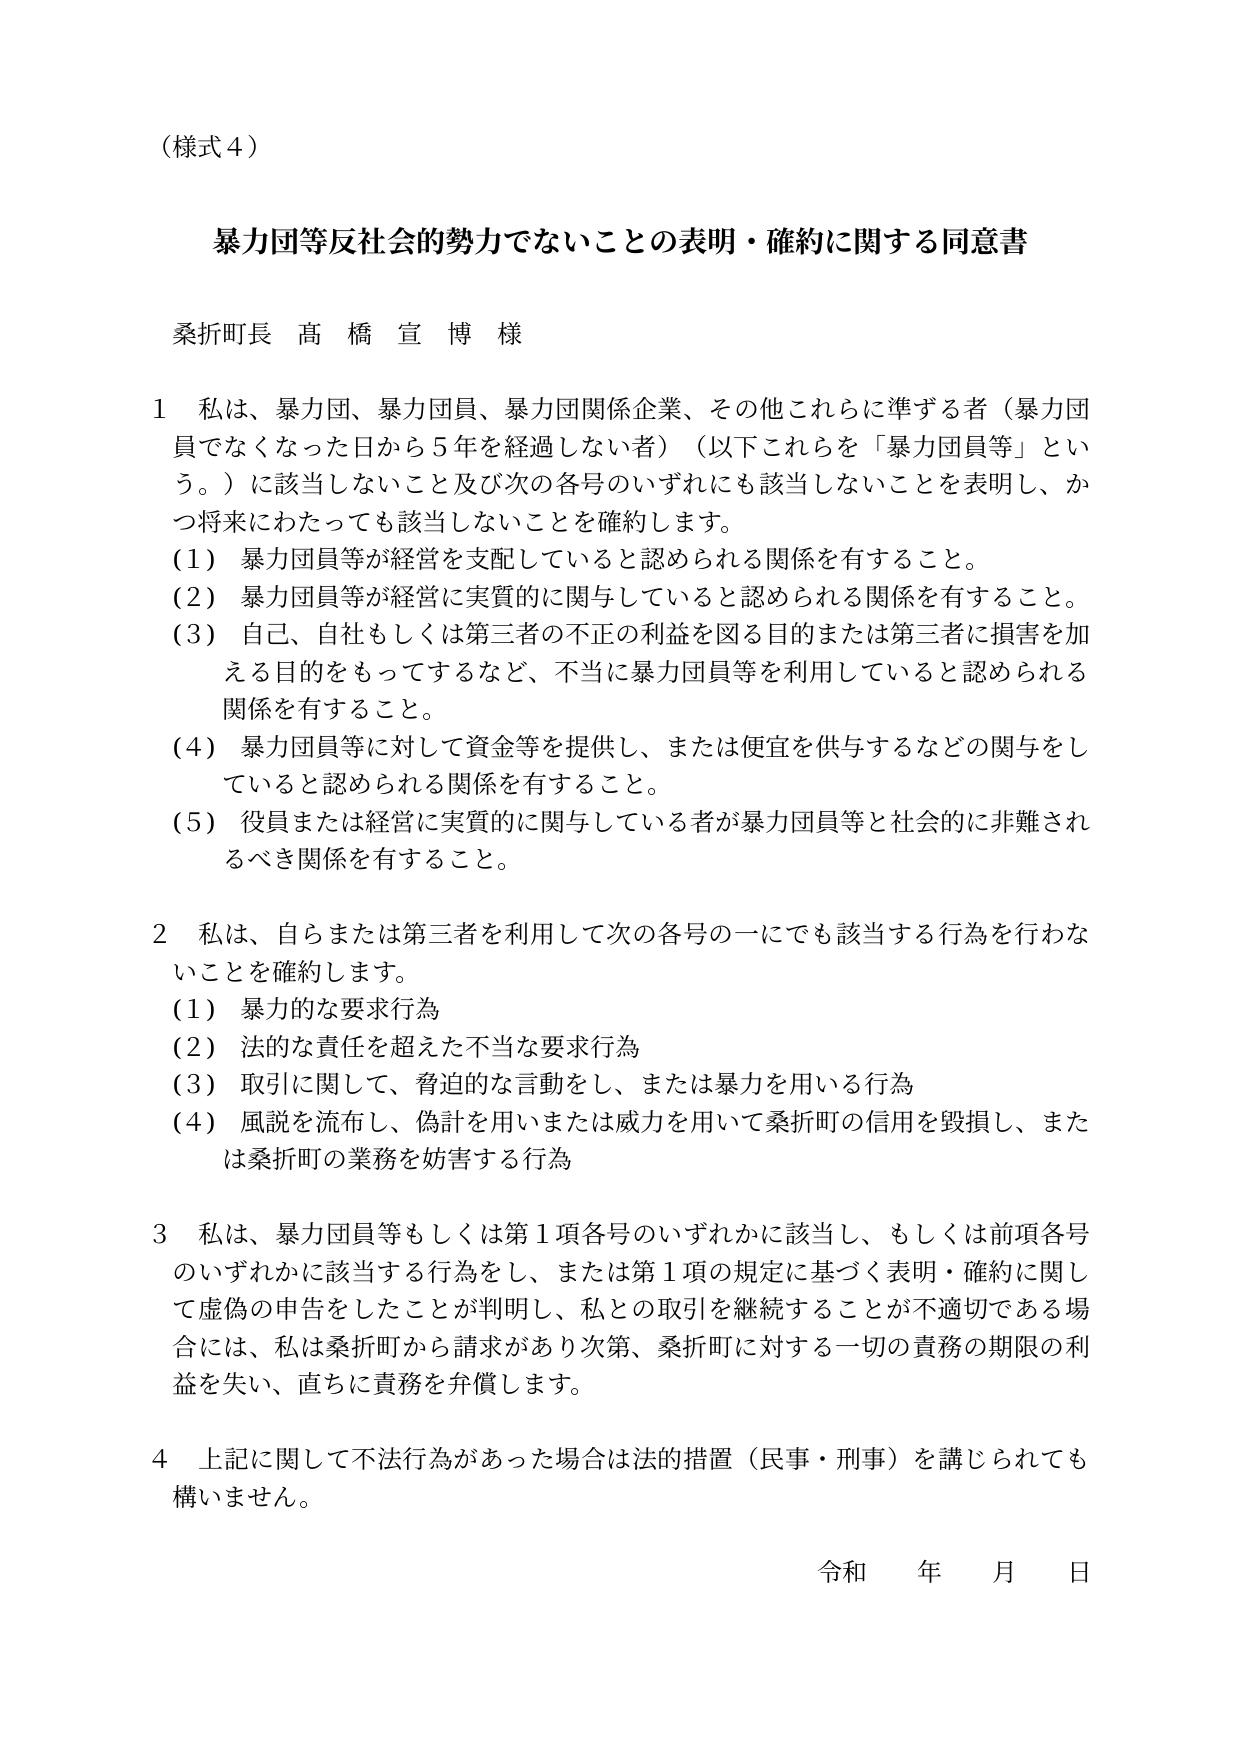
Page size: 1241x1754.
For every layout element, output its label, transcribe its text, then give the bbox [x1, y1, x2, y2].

text (１) 暴力団員等が経営を支配していると認められる関係を有すること。 [148, 539, 1092, 577]
text ３ 私は、暴力団員等もしくは第１項各号のいずれかに該当し、もしくは前項各号のいずれかに該当する行為をし、または第１項の規定に基づく表明・確約に関して虚偽の申告をしたことが判明し、私との取引を継続することが不適切である場合には、私は桑折町から請求があり次第、桑折町に対する一切の責務の期限の利益を失い、直ちに責務を弁償します。 [148, 1214, 1092, 1402]
text (４) 暴力団員等に対して資金等を提供し、または便宜を供与するなどの関与をしていると認められる関係を有すること。 [148, 727, 1092, 802]
text (３) 取引に関して、脅迫的な言動をし、または暴力を用いる行為 [148, 1064, 1092, 1102]
text (５) 役員または経営に実質的に関与している者が暴力団員等と社会的に非難されるべき関係を有すること。 [148, 802, 1092, 877]
text (３) 自己、自社もしくは第三者の不正の利益を図る目的または第三者に損害を加える目的をもってするなど、不当に暴力団員等を利用していると認められる関係を有すること。 [148, 614, 1092, 727]
text (２) 暴力団員等が経営に実質的に関与していると認められる関係を有すること。 [148, 577, 1092, 614]
text 桑折町長 髙 橋 宣 博 様 [148, 314, 1092, 352]
text ２ 私は、自らまたは第三者を利用して次の各号の一にでも該当する行為を行わないことを確約します。 [148, 914, 1092, 989]
text 暴力団等反社会的勢力でないことの表明・確約に関する同意書 [148, 202, 1092, 277]
text ４ 上記に関して不法行為があった場合は法的措置（民事・刑事）を講じられても構いません。 [148, 1439, 1092, 1514]
text (４) 風説を流布し、偽計を用いまたは威力を用いて桑折町の信用を毀損し、または桑折町の業務を妨害する行為 [148, 1102, 1092, 1177]
text (１) 暴力的な要求行為 [148, 989, 1092, 1027]
text (２) 法的な責任を超えた不当な要求行為 [148, 1027, 1092, 1064]
text １ 私は、暴力団、暴力団員、暴力団関係企業、その他これらに準ずる者（暴力団員でなくなった日から５年を経過しない者）（以下これらを「暴力団員等」という。）に該当しないこと及び次の各号のいずれにも該当しないことを表明し、かつ将来にわたっても該当しないことを確約します。 [148, 389, 1092, 539]
text 令和 年 月 日 [148, 1552, 1092, 1589]
text （様式４） [148, 127, 1092, 164]
